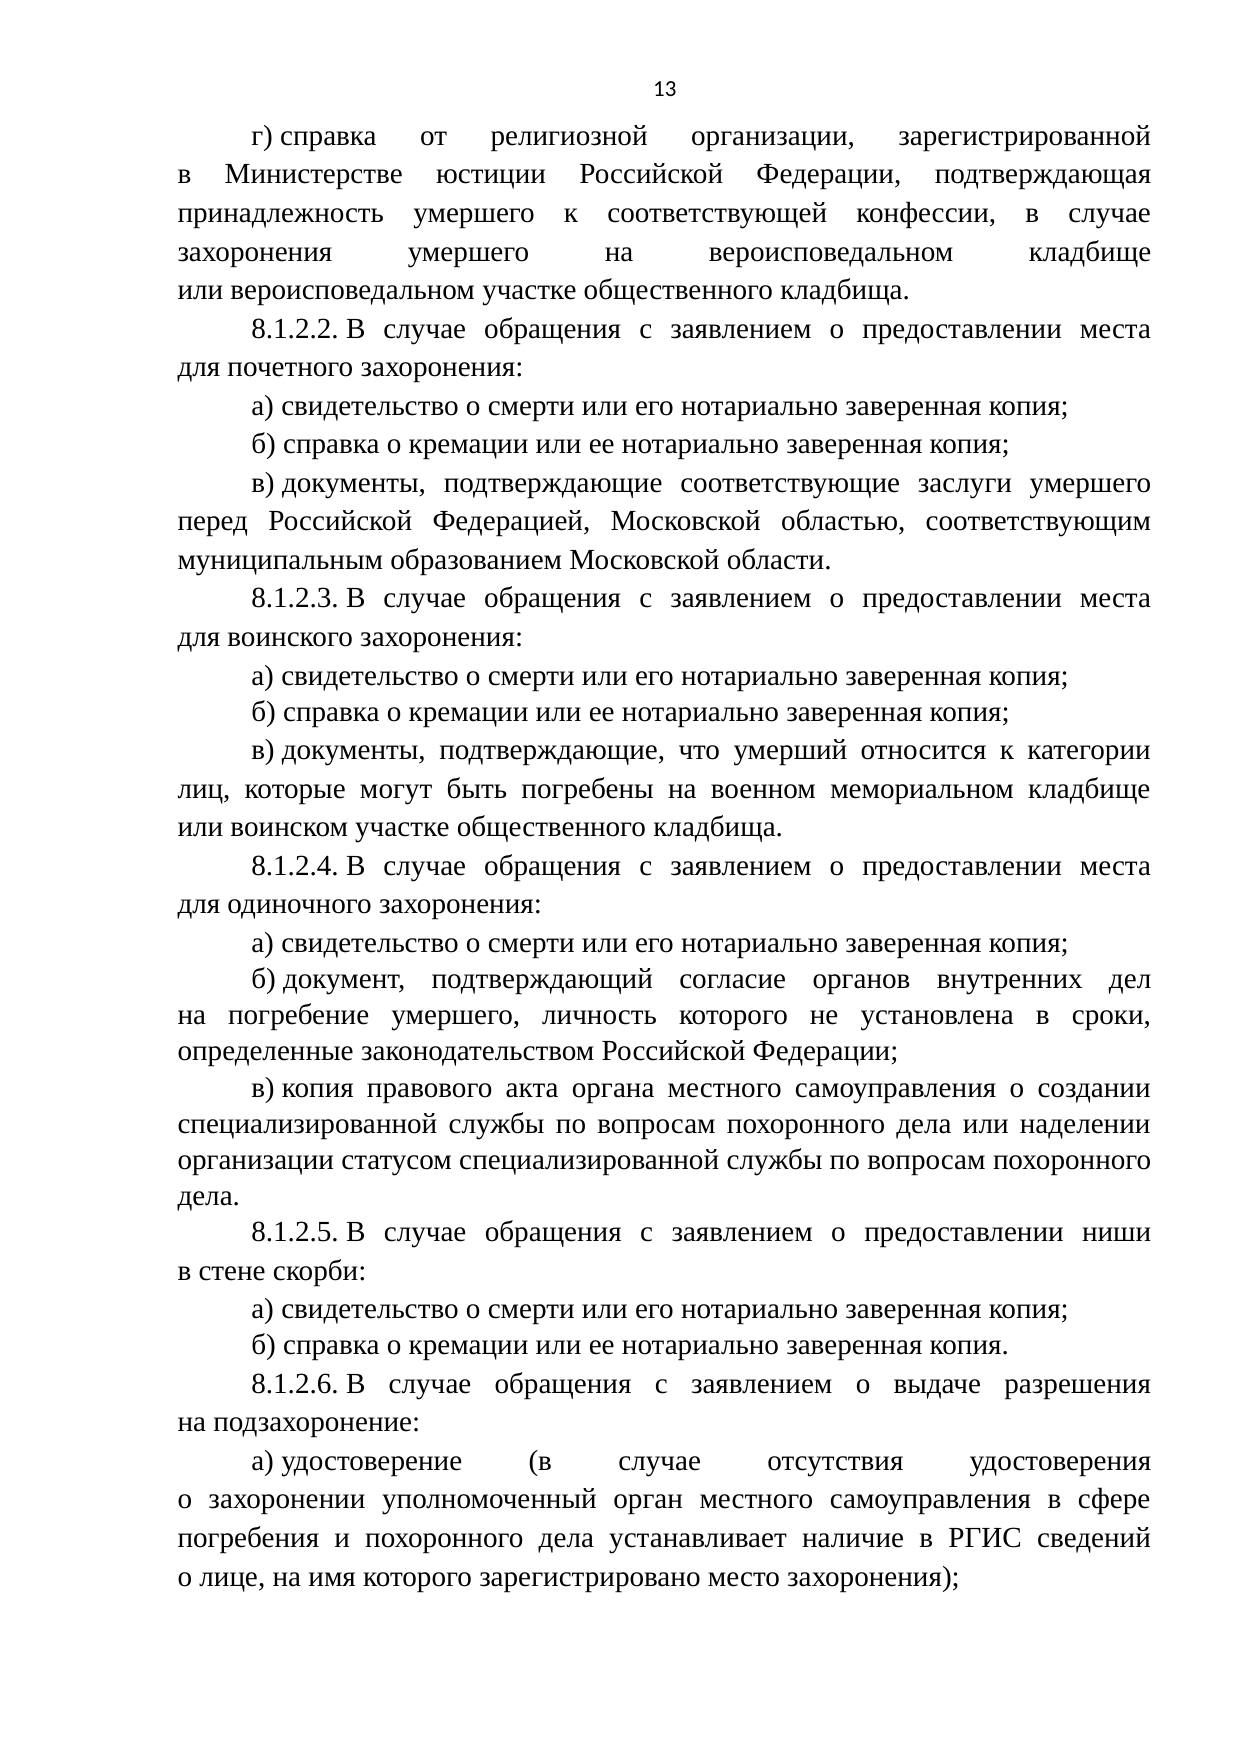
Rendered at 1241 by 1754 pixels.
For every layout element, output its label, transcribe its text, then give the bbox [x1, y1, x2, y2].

text 8.1.2.4. В случае обращения с заявлением о предоставлении места для одиночного захоронения: [177, 848, 1152, 920]
text а) свидетельство о смерти или его нотариально заверенная копия; [177, 1291, 1152, 1325]
text а) удостоверение (в случае отсутствия удостоверения о захоронении уполномоченный орган местного самоуправления в сфере погребения и похоронного дела устанавливает наличие в РГИС сведений о лице, на имя которого зарегистрировано место захоронения); [177, 1443, 1152, 1592]
text б) справка о кремации или ее нотариально заверенная копия; [177, 426, 1152, 460]
text г) справка от религиозной организации, зарегистрированной в Министерстве юстиции Российской Федерации, подтверждающая принадлежность умершего к соответствующей конфессии, в случае захоронения умершего на вероисповедальном кладбище или вероисповедальном участке общественного кладбища. [177, 118, 1152, 306]
text 8.1.2.3. В случае обращения с заявлением о предоставлении места для воинского захоронения: [177, 581, 1152, 653]
text а) свидетельство о смерти или его нотариально заверенная копия; [177, 925, 1152, 959]
text б) справка о кремации или ее нотариально заверенная копия. [177, 1327, 1152, 1361]
text в) копия правового акта органа местного самоуправления о создании специализированной службы по вопросам похоронного дела или наделении организации статусом специализированной службы по вопросам похоронного дела. [177, 1070, 1152, 1212]
text 8.1.2.2. В случае обращения с заявлением о предоставлении места для почетного захоронения: [177, 311, 1152, 383]
text б) документ, подтверждающий согласие органов внутренних дел на погребение умершего, личность которого не установлена в сроки, определенные законодательством Российской Федерации; [177, 961, 1152, 1067]
text а) свидетельство о смерти или его нотариально заверенная копия; [177, 658, 1152, 691]
text 8.1.2.5. В случае обращения с заявлением о предоставлении ниши в стене скорби: [177, 1214, 1152, 1286]
text в) документы, подтверждающие, что умерший относится к категории лиц, которые могут быть погребены на военном мемориальном кладбище или воинском участке общественного кладбища. [177, 732, 1152, 843]
text в) документы, подтверждающие соответствующие заслуги умершего перед Российской Федерацией, Московской областью, соответствующим муниципальным образованием Московской области. [177, 465, 1152, 576]
text б) справка о кремации или ее нотариально заверенная копия; [177, 694, 1152, 727]
text 8.1.2.6. В случае обращения с заявлением о выдаче разрешения на подзахоронение: [177, 1366, 1152, 1438]
text а) свидетельство о смерти или его нотариально заверенная копия; [177, 388, 1152, 421]
